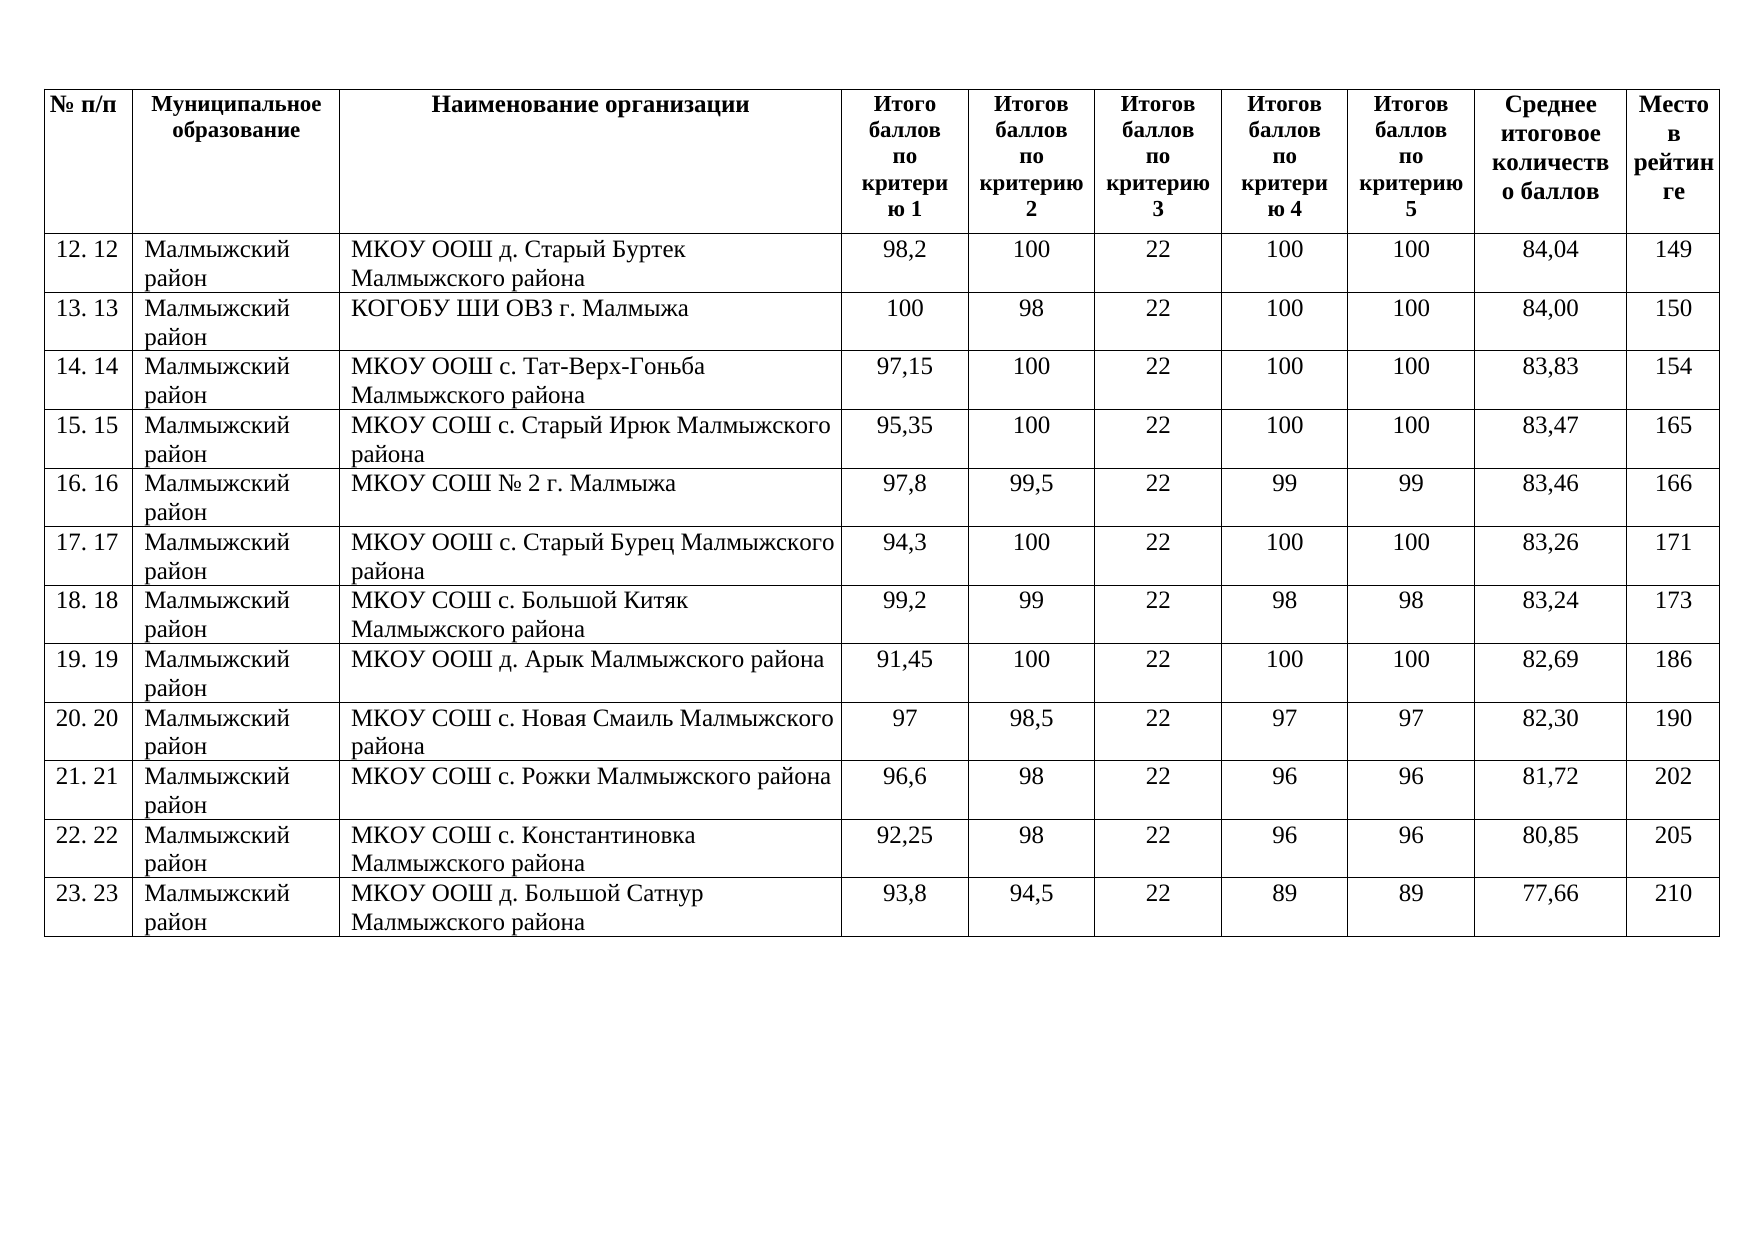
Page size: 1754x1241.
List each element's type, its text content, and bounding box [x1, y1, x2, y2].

table_cell 186 [1627, 644, 1719, 702]
table_cell КОГОБУ ШИ ОВЗ г. Малмыжа [340, 293, 841, 350]
table_cell 98 [969, 820, 1094, 877]
table_cell 100 [1222, 293, 1347, 350]
table_cell 100 [969, 234, 1094, 292]
table_cell МКОУ СОШ с. Константиновка Малмыжского района [340, 820, 841, 877]
table_cell 100 [842, 293, 968, 350]
table_cell 91,45 [842, 644, 968, 702]
table_header Итогов баллов по критерию 3 [1095, 90, 1221, 233]
table_cell МКОУ СОШ с. Старый Ирюк Малмыжского района [340, 410, 841, 467]
table_cell 83,24 [1475, 586, 1626, 643]
table_cell 96,6 [842, 761, 968, 819]
table_header Итогов баллов по критерию 4 [1222, 90, 1347, 233]
table_cell МКОУ ООШ д. Арык Малмыжского района [340, 644, 841, 702]
table_cell 166 [1627, 469, 1719, 526]
table_cell 82,69 [1475, 644, 1626, 702]
table_cell 22 [1095, 410, 1221, 467]
table_cell 149 [1627, 234, 1719, 292]
table_cell 100 [969, 527, 1094, 584]
table_header Итого баллов по критерию 1 [842, 90, 968, 233]
table_cell Малмыжский район [133, 761, 339, 819]
table_cell 98,2 [842, 234, 968, 292]
table_cell 22 [45, 820, 132, 877]
table_cell МКОУ СОШ с. Рожки Малмыжского района [340, 761, 841, 819]
table_cell 96 [1222, 761, 1347, 819]
table_cell Малмыжский район [133, 586, 339, 643]
table_cell 77,66 [1475, 878, 1626, 936]
table_cell 165 [1627, 410, 1719, 467]
table_header Наименование организации [340, 90, 841, 233]
table_cell 19 [45, 644, 132, 702]
table_cell 100 [1348, 351, 1474, 409]
table_cell 93,8 [842, 878, 968, 936]
table_cell 94,5 [969, 878, 1094, 936]
table_cell 98 [1348, 586, 1474, 643]
table_cell 22 [1095, 234, 1221, 292]
table_cell 22 [1095, 586, 1221, 643]
table_cell 100 [1222, 351, 1347, 409]
table_cell 97 [842, 703, 968, 760]
table_cell 23 [45, 878, 132, 936]
table_cell 17 [45, 527, 132, 584]
table_cell Малмыжский район [133, 527, 339, 584]
table_cell 22 [1095, 351, 1221, 409]
table_cell 22 [1095, 469, 1221, 526]
table_cell Малмыжский район [133, 703, 339, 760]
table_cell 89 [1222, 878, 1347, 936]
table_cell 100 [1348, 234, 1474, 292]
table_cell 22 [1095, 527, 1221, 584]
table_cell 100 [1222, 234, 1347, 292]
table_cell 22 [1095, 703, 1221, 760]
table_cell МКОУ ООШ д. Старый Буртек Малмыжского района [340, 234, 841, 292]
table_cell 99,5 [969, 469, 1094, 526]
table_cell 98 [969, 293, 1094, 350]
table_cell 83,83 [1475, 351, 1626, 409]
table_cell Малмыжский район [133, 410, 339, 467]
table_cell МКОУ СОШ с. Большой Китяк Малмыжского района [340, 586, 841, 643]
table_cell 92,25 [842, 820, 968, 877]
table_header Место в рейтинге [1627, 90, 1719, 233]
table_cell 99 [1348, 469, 1474, 526]
table_cell 22 [1095, 820, 1221, 877]
table_cell 81,72 [1475, 761, 1626, 819]
table_cell МКОУ ООШ с. Тат-Верх-Гоньба Малмыжского района [340, 351, 841, 409]
table_cell Малмыжский район [133, 351, 339, 409]
table_cell 100 [1348, 527, 1474, 584]
table_cell Малмыжский район [133, 878, 339, 936]
table_cell 100 [969, 351, 1094, 409]
table_cell 96 [1348, 820, 1474, 877]
table_cell 100 [1222, 410, 1347, 467]
table_cell 96 [1222, 820, 1347, 877]
table_cell МКОУ ООШ с. Старый Бурец Малмыжского района [340, 527, 841, 584]
table_cell 84,04 [1475, 234, 1626, 292]
table_cell 100 [1222, 527, 1347, 584]
table_cell 95,35 [842, 410, 968, 467]
table_cell 100 [969, 644, 1094, 702]
table_cell 98,5 [969, 703, 1094, 760]
table_cell 205 [1627, 820, 1719, 877]
table_cell 89 [1348, 878, 1474, 936]
table_cell 82,30 [1475, 703, 1626, 760]
table_cell Малмыжский район [133, 469, 339, 526]
table_cell 97,15 [842, 351, 968, 409]
table_cell 14 [45, 351, 132, 409]
table_cell МКОУ ООШ д. Большой Сатнур Малмыжского района [340, 878, 841, 936]
table_header Муниципальное образование [133, 90, 339, 233]
table_cell 210 [1627, 878, 1719, 936]
table_cell 99 [1222, 469, 1347, 526]
table_cell 21 [45, 761, 132, 819]
table_cell 154 [1627, 351, 1719, 409]
table_cell 20 [45, 703, 132, 760]
table_cell 171 [1627, 527, 1719, 584]
table_cell Малмыжский район [133, 234, 339, 292]
table_cell 84,00 [1475, 293, 1626, 350]
table_cell 173 [1627, 586, 1719, 643]
table_header Итогов баллов по критерию 5 [1348, 90, 1474, 233]
table_cell Малмыжский район [133, 820, 339, 877]
table_cell 94,3 [842, 527, 968, 584]
table_cell 97,8 [842, 469, 968, 526]
table_cell 16 [45, 469, 132, 526]
table_cell 12 [45, 234, 132, 292]
table_cell Малмыжский район [133, 644, 339, 702]
table_cell 99 [969, 586, 1094, 643]
table_cell 202 [1627, 761, 1719, 819]
table_cell 190 [1627, 703, 1719, 760]
table_cell МКОУ СОШ с. Новая Смаиль Малмыжского района [340, 703, 841, 760]
table_cell 15 [45, 410, 132, 467]
table_cell 22 [1095, 878, 1221, 936]
table_cell 22 [1095, 644, 1221, 702]
table_cell 13 [45, 293, 132, 350]
table_cell 150 [1627, 293, 1719, 350]
table_header Итогов баллов по критерию 2 [969, 90, 1094, 233]
table_cell 97 [1222, 703, 1347, 760]
table_cell 83,46 [1475, 469, 1626, 526]
table_header Среднее итоговое количество баллов [1475, 90, 1626, 233]
table_cell 100 [1348, 293, 1474, 350]
table_cell Малмыжский район [133, 293, 339, 350]
table_cell МКОУ СОШ № 2 г. Малмыжа [340, 469, 841, 526]
table_cell 22 [1095, 761, 1221, 819]
table_cell 100 [969, 410, 1094, 467]
table_cell 97 [1348, 703, 1474, 760]
table_cell 100 [1348, 410, 1474, 467]
table_cell 83,47 [1475, 410, 1626, 467]
table_cell 100 [1348, 644, 1474, 702]
table_cell 96 [1348, 761, 1474, 819]
table_cell 98 [1222, 586, 1347, 643]
table_cell 83,26 [1475, 527, 1626, 584]
table_cell 98 [969, 761, 1094, 819]
table_cell 100 [1222, 644, 1347, 702]
table_header № п/п [45, 90, 132, 233]
table_cell 80,85 [1475, 820, 1626, 877]
table_cell 18 [45, 586, 132, 643]
table_cell 22 [1095, 293, 1221, 350]
table_cell 99,2 [842, 586, 968, 643]
